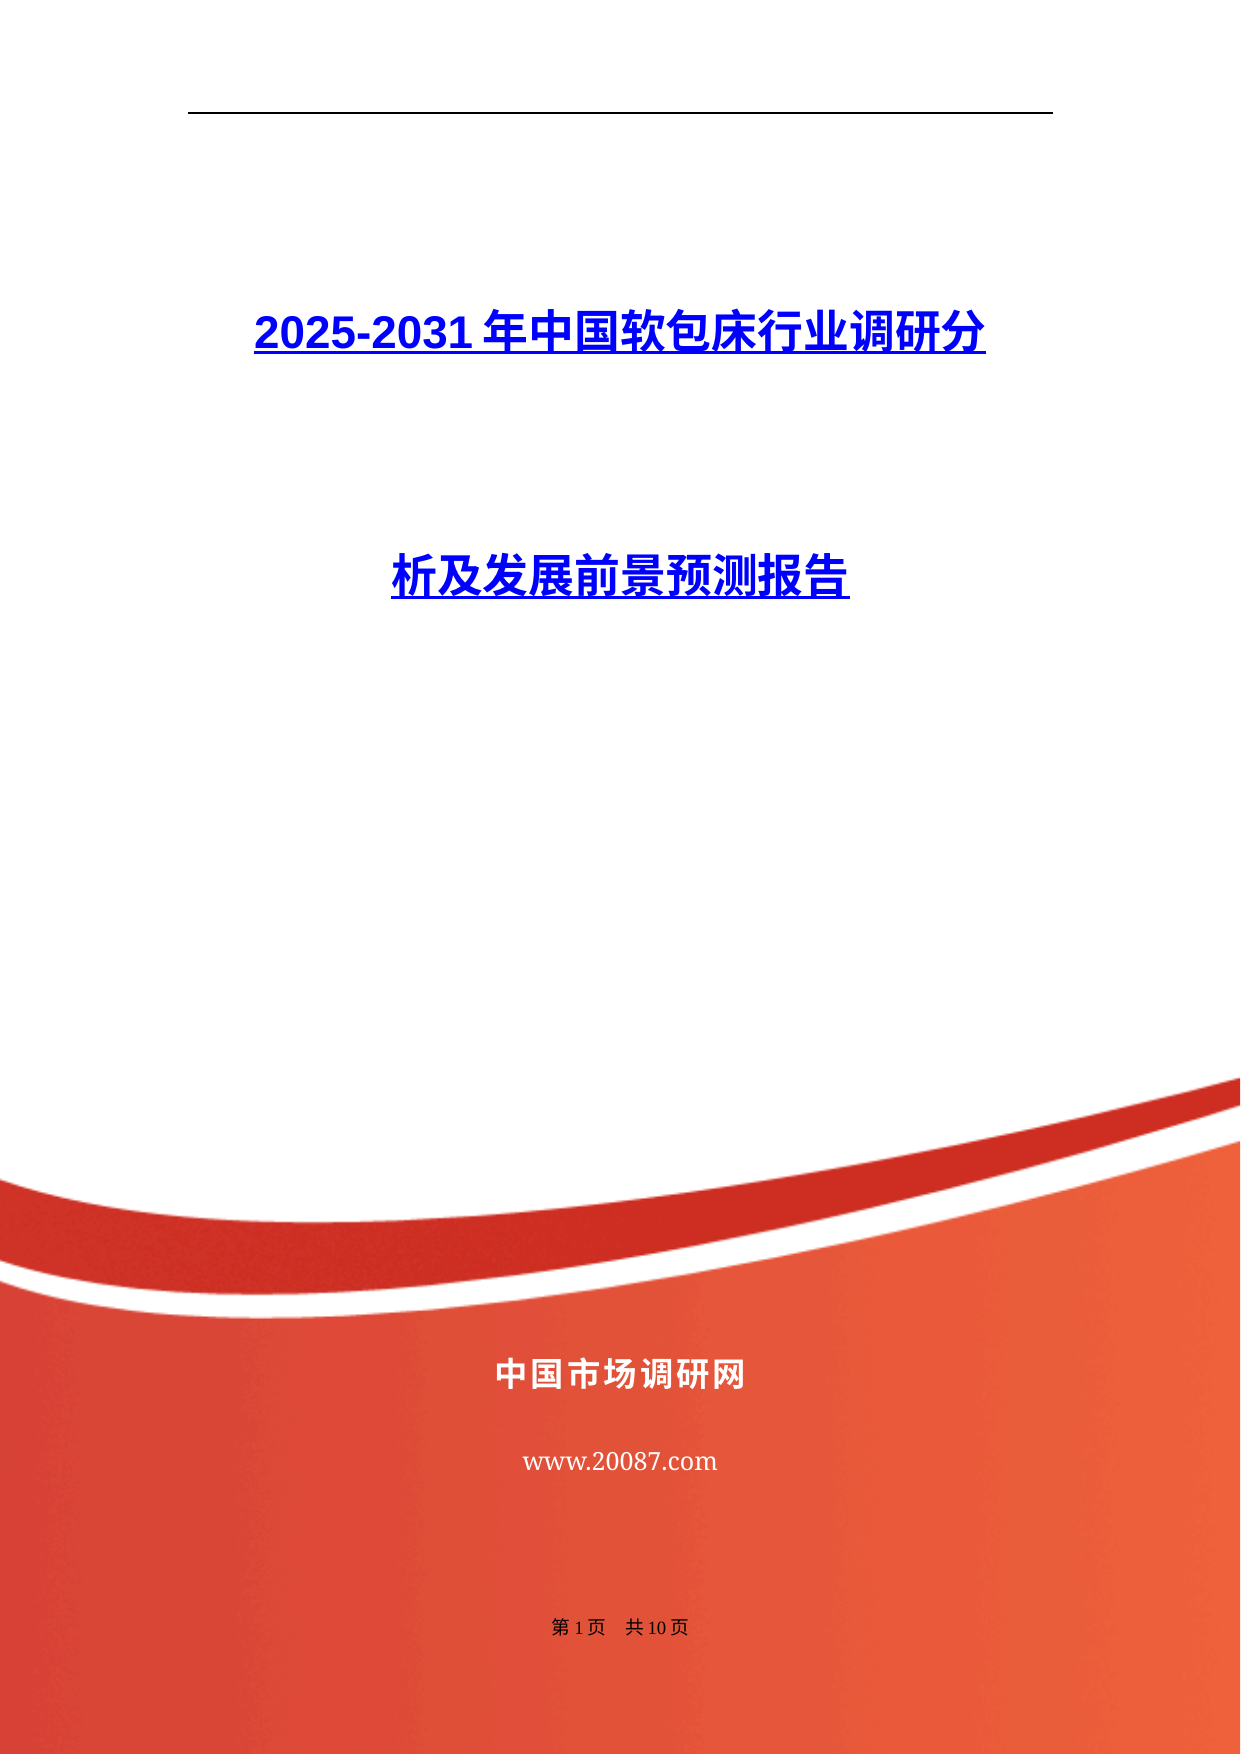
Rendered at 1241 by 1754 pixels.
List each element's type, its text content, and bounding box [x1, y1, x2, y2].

subtitle 中国市场调研网 [187, 1339, 1053, 1404]
table_header 2025-2031年中国软包床行业调研分析及发展前景预测报告 [188, 207, 1053, 773]
picture [0, 1006, 1241, 1754]
text www.20087.com [187, 1428, 1053, 1493]
